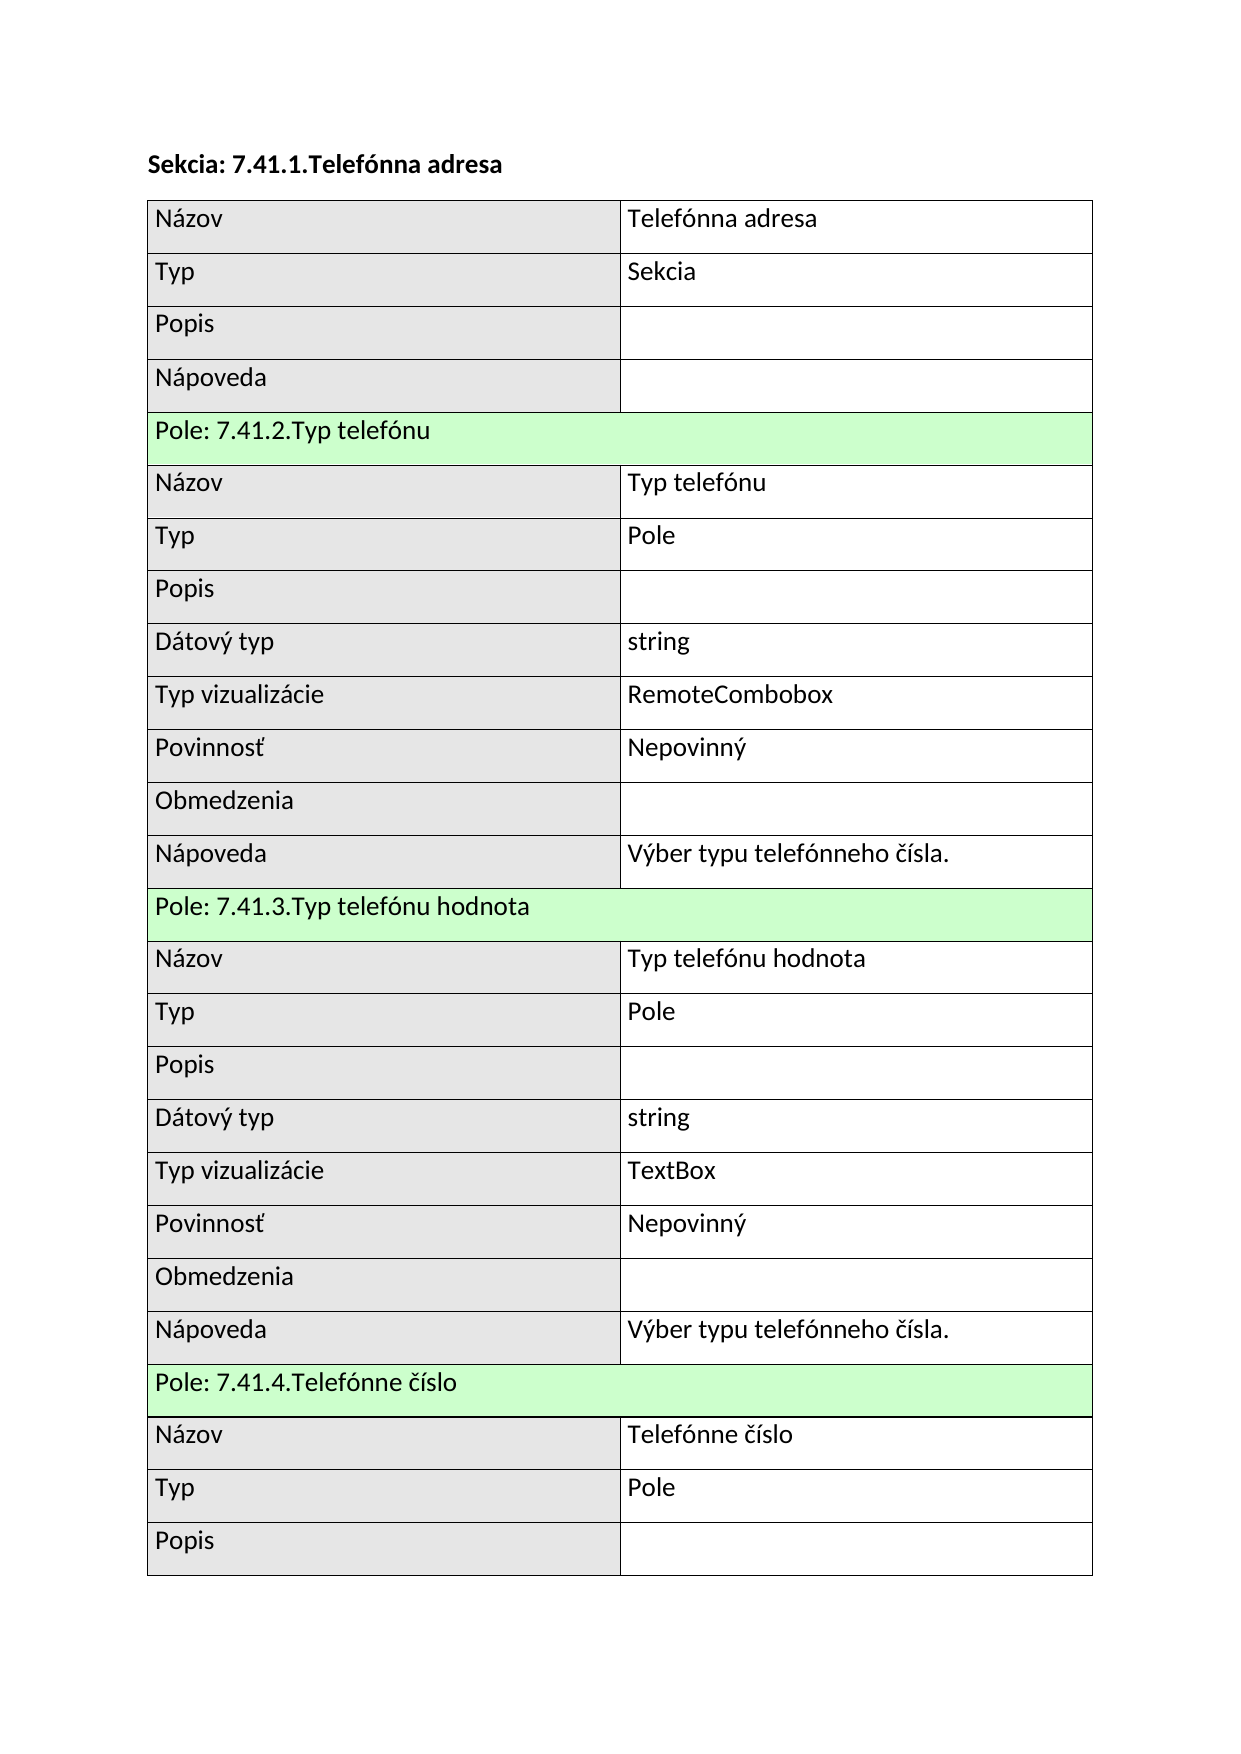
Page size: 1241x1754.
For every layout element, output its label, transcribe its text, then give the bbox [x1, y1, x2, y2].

table_cell Názov [148, 466, 620, 517]
table_cell Nepovinný [621, 730, 1092, 782]
table_cell [621, 1259, 1092, 1311]
table_cell Popis [148, 1523, 620, 1575]
table_cell Popis [148, 1047, 620, 1099]
table_cell Názov [148, 942, 620, 993]
table_cell string [621, 624, 1092, 676]
table_cell Obmedzenia [148, 1259, 620, 1311]
table_cell [621, 360, 1092, 412]
table_cell Dátový typ [148, 1100, 620, 1152]
table_cell Povinnosť [148, 1206, 620, 1258]
table_cell Typ vizualizácie [148, 677, 620, 729]
table_cell Výber typu telefónneho čísla. [621, 1312, 1092, 1364]
table_cell Nápoveda [148, 360, 620, 412]
table_cell Pole [621, 994, 1092, 1046]
table_header Názov [148, 201, 620, 253]
table_cell Typ vizualizácie [148, 1153, 620, 1205]
table_header Telefónna adresa [621, 201, 1092, 253]
text Sekcia: 7.41.1.Telefónna adresa [148, 148, 1093, 181]
table_cell Obmedzenia [148, 783, 620, 835]
table_cell Nepovinný [621, 1206, 1092, 1258]
table_cell [621, 783, 1092, 835]
table_cell Výber typu telefónneho čísla. [621, 836, 1092, 888]
table_cell Povinnosť [148, 730, 620, 782]
table_cell Popis [148, 307, 620, 359]
table_cell Typ telefónu hodnota [621, 942, 1092, 993]
table_cell Nápoveda [148, 1312, 620, 1364]
table_cell Typ [148, 994, 620, 1046]
table_cell Typ [148, 1470, 620, 1522]
table_cell [621, 1047, 1092, 1099]
table_cell Typ telefónu [621, 466, 1092, 517]
table_cell Pole [621, 1470, 1092, 1522]
table_cell [621, 571, 1092, 623]
table_cell Dátový typ [148, 624, 620, 676]
table_cell [621, 307, 1092, 359]
table_cell Názov [148, 1418, 620, 1469]
table_cell Pole: 7.41.3.Typ telefónu hodnota [148, 889, 1092, 941]
table_cell Pole: 7.41.4.Telefónne číslo [148, 1365, 1092, 1416]
table_cell Popis [148, 571, 620, 623]
table_cell RemoteCombobox [621, 677, 1092, 729]
table_cell Pole [621, 519, 1092, 570]
table_cell Nápoveda [148, 836, 620, 888]
table_cell Typ [148, 254, 620, 306]
table_cell TextBox [621, 1153, 1092, 1205]
table_cell Typ [148, 519, 620, 570]
table_cell [621, 1523, 1092, 1575]
table_cell Sekcia [621, 254, 1092, 306]
table_cell Telefónne číslo [621, 1418, 1092, 1469]
table_cell string [621, 1100, 1092, 1152]
table_cell Pole: 7.41.2.Typ telefónu [148, 413, 1092, 464]
